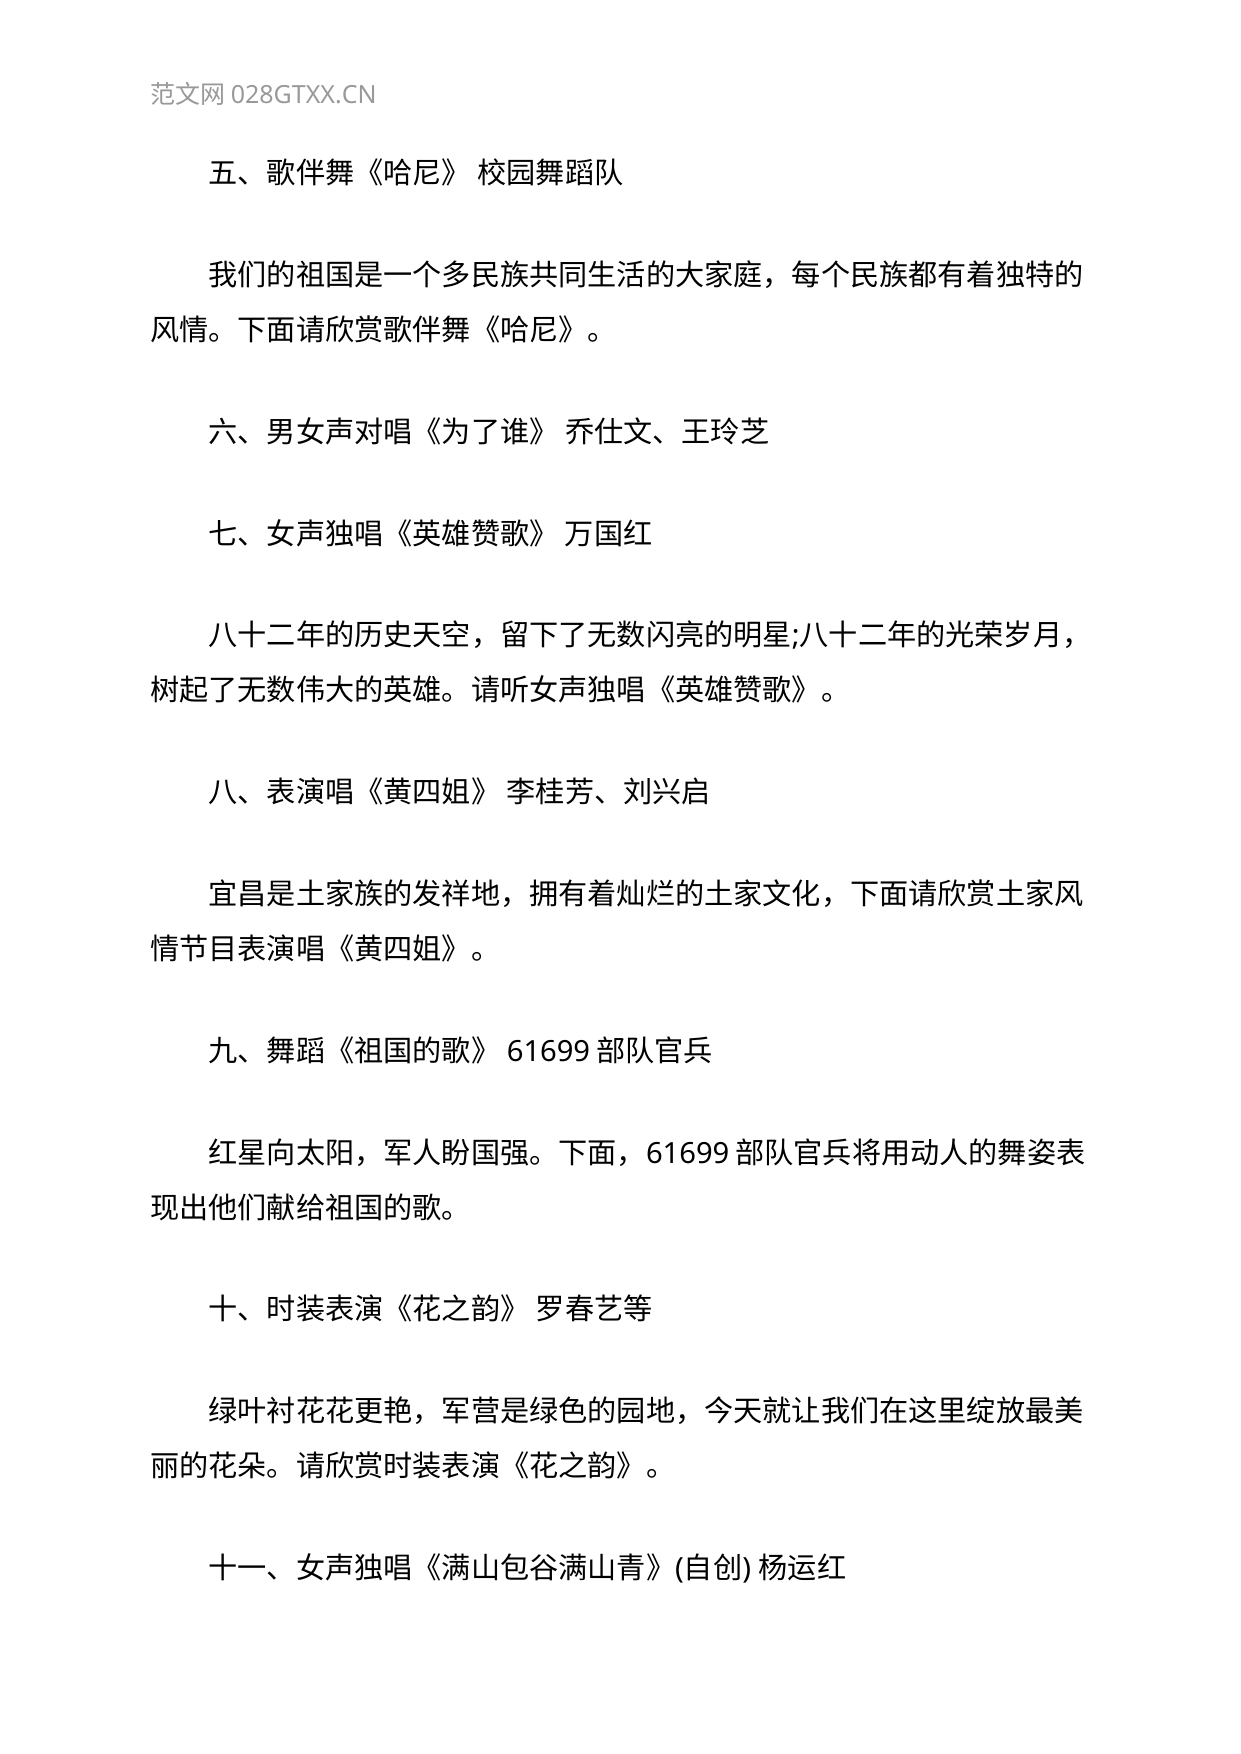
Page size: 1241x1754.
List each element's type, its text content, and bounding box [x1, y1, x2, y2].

text 绿叶衬花花更艳，军营是绿色的园地，今天就让我们在这里绽放最美丽的花朵。请欣赏时装表演《花之韵》。 [150, 1388, 1090, 1485]
text 十、时装表演《花之韵》 罗春艺等 [150, 1286, 1090, 1328]
text 九、舞蹈《祖国的歌》 61699部队官兵 [150, 1027, 1090, 1069]
text 我们的祖国是一个多民族共同生活的大家庭，每个民族都有着独特的风情。下面请欣赏歌伴舞《哈尼》。 [150, 252, 1090, 349]
text 宜昌是土家族的发祥地，拥有着灿烂的土家文化，下面请欣赏土家风情节目表演唱《黄四姐》。 [150, 871, 1090, 968]
text 六、男女声对唱《为了谁》 乔仕文、王玲芝 [150, 408, 1090, 451]
text 七、女声独唱《英雄赞歌》 万国红 [150, 510, 1090, 552]
text 八十二年的历史天空，留下了无数闪亮的明星;八十二年的光荣岁月，树起了无数伟大的英雄。请听女声独唱《英雄赞歌》。 [150, 612, 1090, 709]
text 十一、女声独唱《满山包谷满山青》(自创) 杨运红 [150, 1544, 1090, 1587]
text 五、歌伴舞《哈尼》 校园舞蹈队 [150, 150, 1090, 192]
text 八、表演唱《黄四姐》 李桂芳、刘兴启 [150, 769, 1090, 811]
text 红星向太阳，军人盼国强。下面，61699部队官兵将用动人的舞姿表现出他们献给祖国的歌。 [150, 1129, 1090, 1226]
